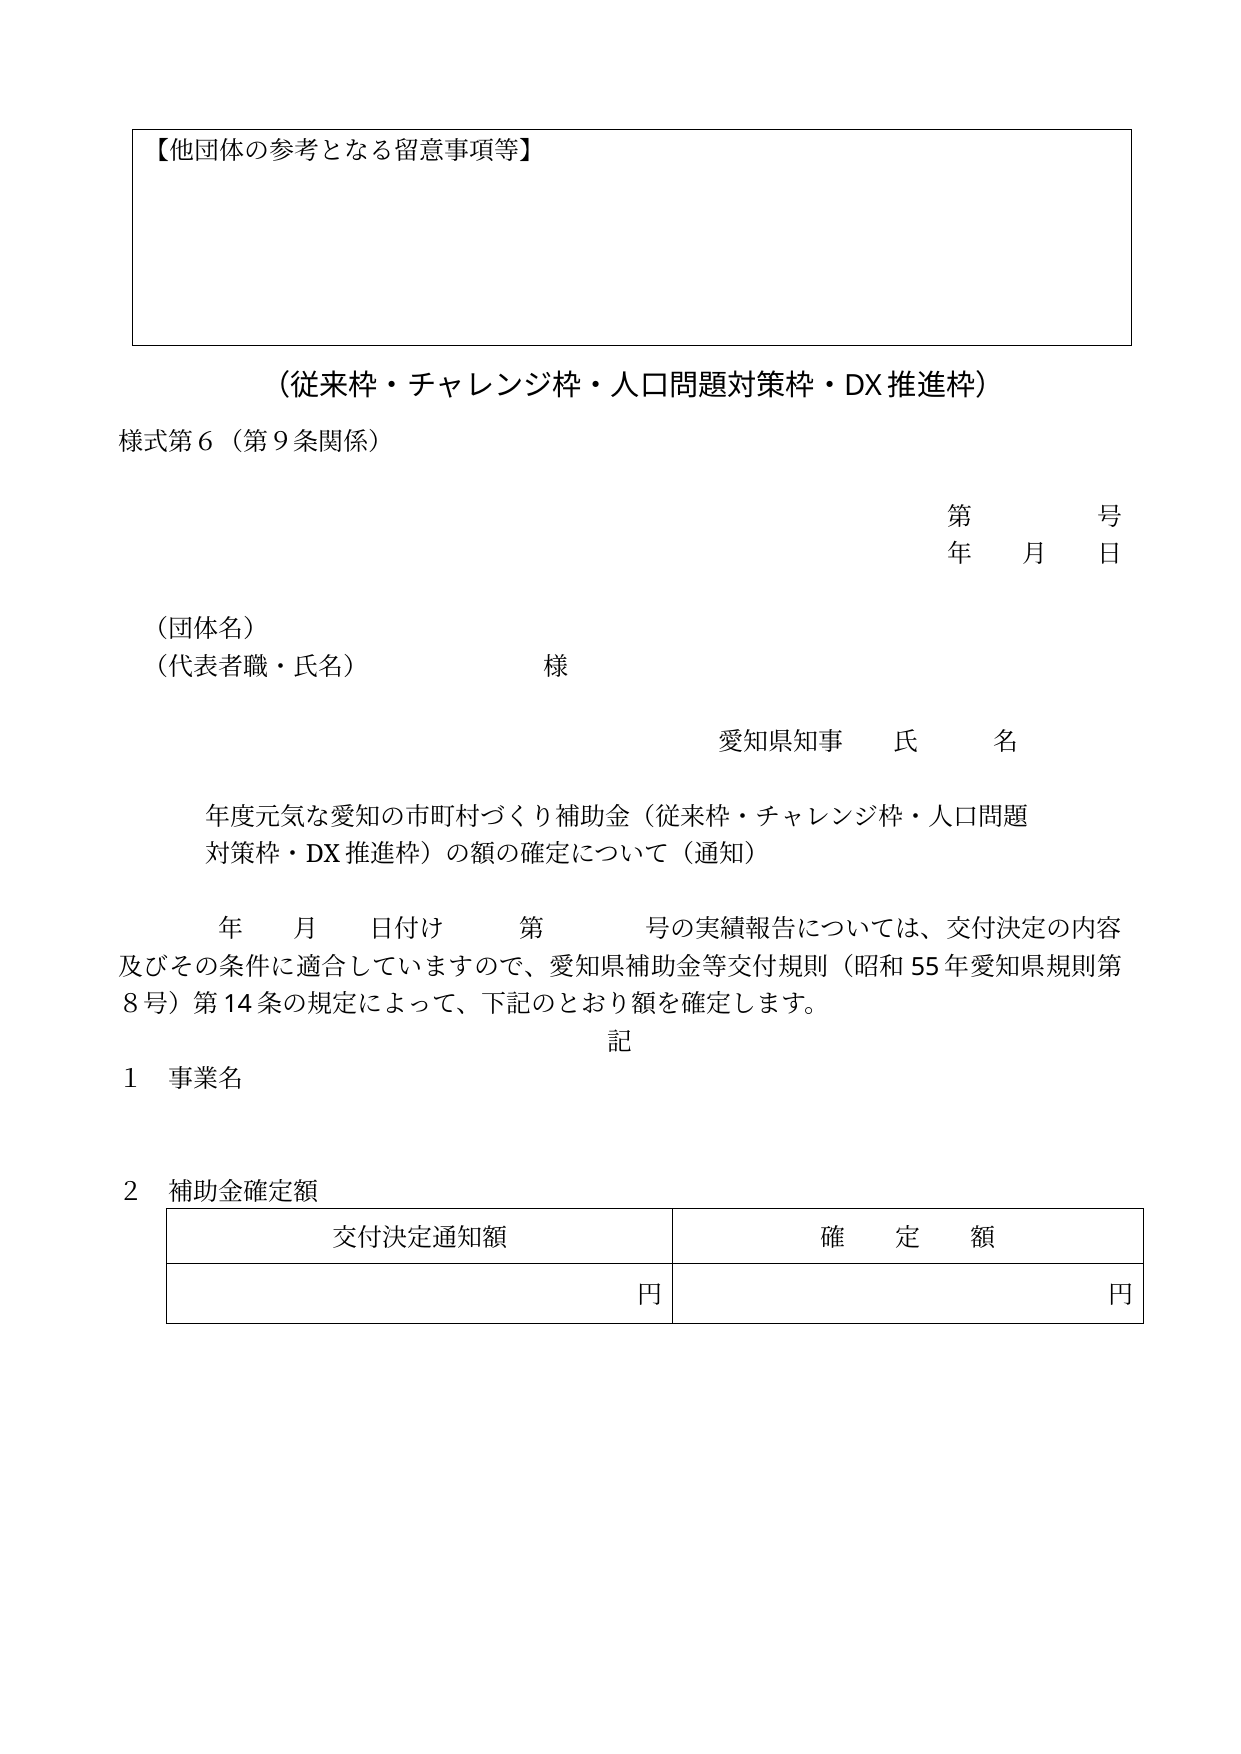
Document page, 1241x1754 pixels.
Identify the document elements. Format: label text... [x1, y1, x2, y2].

text 様式第６（第９条関係） [118, 421, 1122, 458]
text 年度元気な愛知の市町村づくり補助金（従来枠・チャレンジ枠・人口問題 [118, 796, 1122, 833]
text 年 月 日付け 第 号の実績報告については、交付決定の内容及びその条件に適合していますので、愛知県補助金等交付規則（昭和55年愛知県規則第８号）第14条の規定によって、下記のとおり額を確定します。 [118, 908, 1122, 1021]
table_header 交付決定通知額 [167, 1209, 672, 1263]
text 第 号 [118, 496, 1122, 533]
text 記 [118, 1021, 1122, 1058]
table_cell 【他団体の参考となる留意事項等】 [133, 130, 1131, 345]
text 年 月 日 [118, 533, 1122, 571]
text 愛知県知事 氏 名 [118, 721, 1122, 758]
table_cell 円 [167, 1264, 672, 1323]
text （団体名） [118, 608, 1122, 646]
text １ 事業名 [118, 1058, 1122, 1096]
text 対策枠・DX推進枠）の額の確定について（通知） [118, 833, 1122, 871]
text （代表者職・氏名） 様 [118, 646, 1122, 683]
text （従来枠・チャレンジ枠・人口問題対策枠・DX推進枠） [118, 346, 1122, 421]
text ２ 補助金確定額 [118, 1171, 1122, 1208]
table_cell 円 [673, 1264, 1143, 1323]
table_header 確 定 額 [673, 1209, 1143, 1263]
